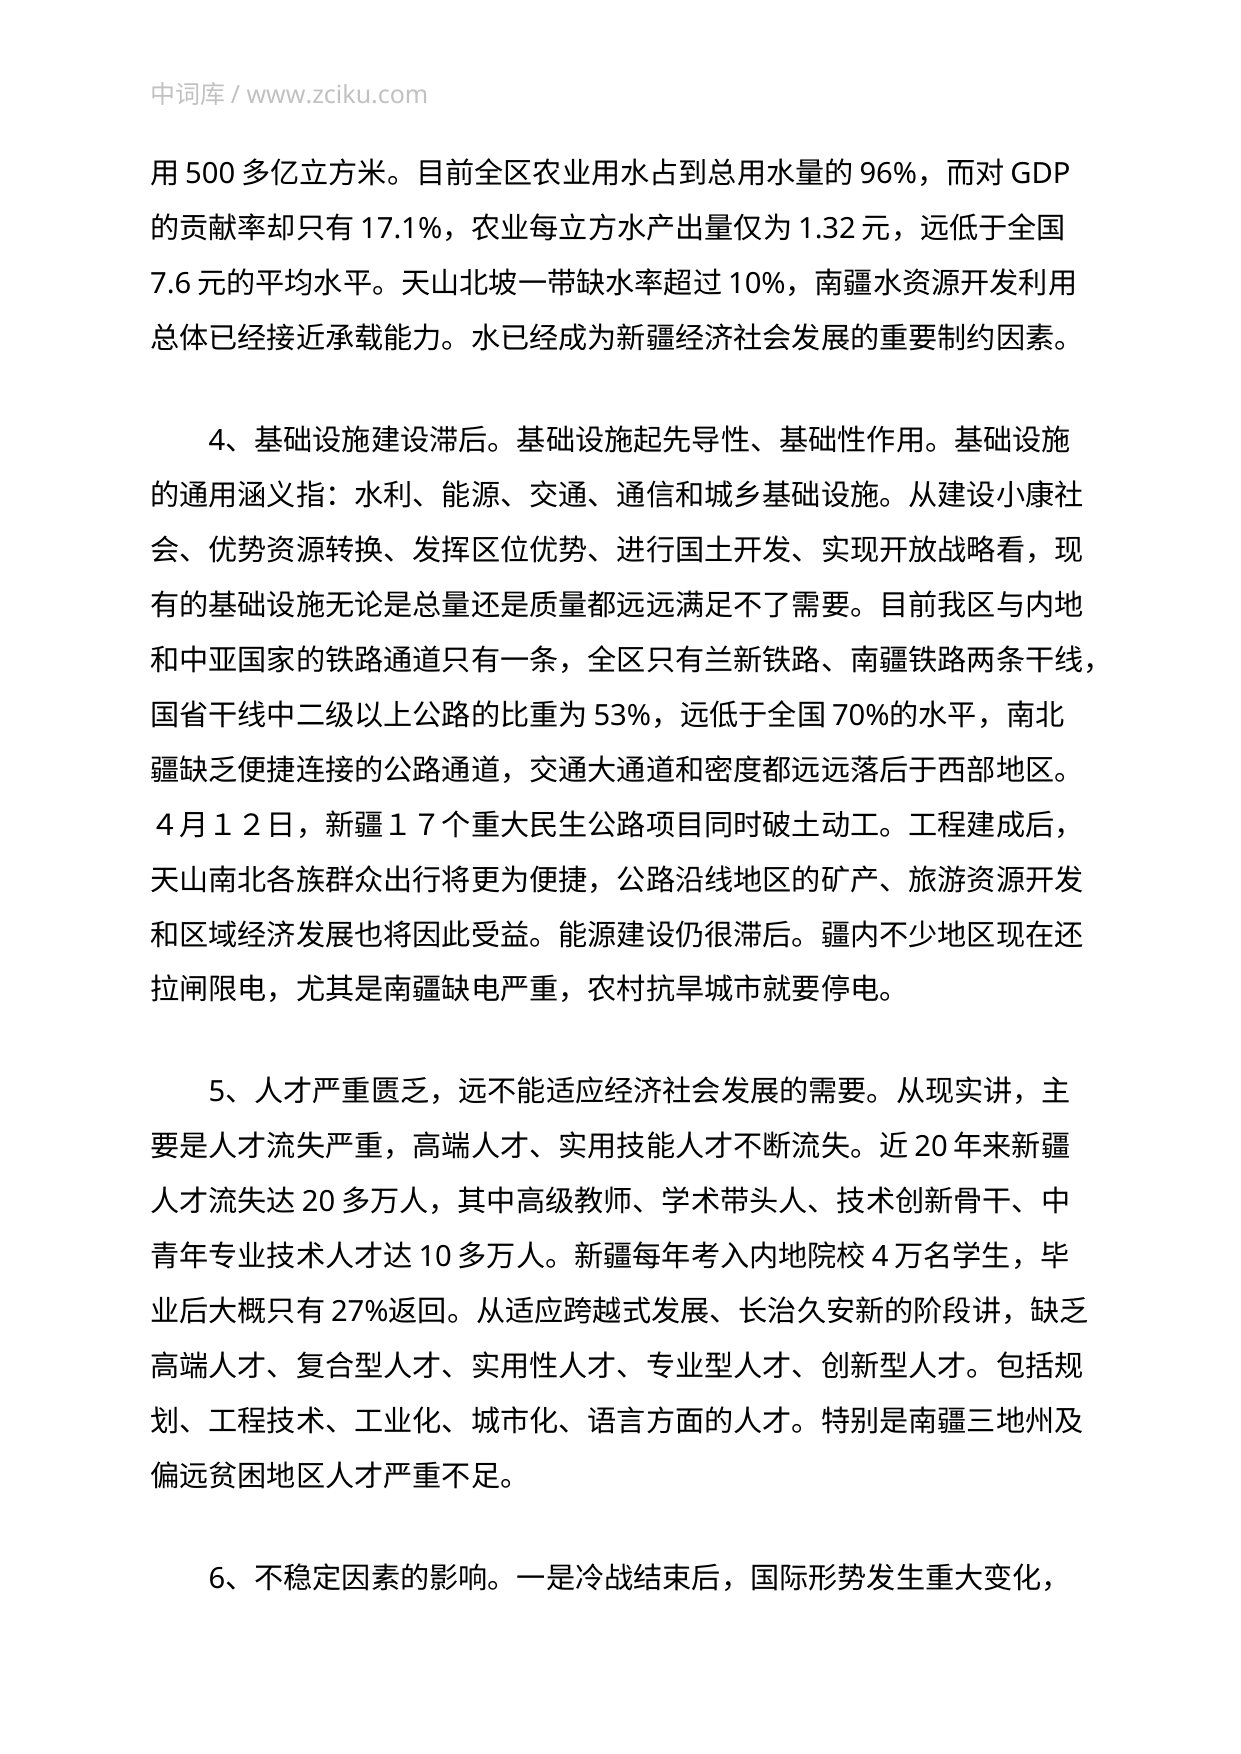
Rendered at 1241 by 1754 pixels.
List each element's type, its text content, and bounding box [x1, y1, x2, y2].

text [150, 150, 1090, 357]
text 4、基础设施建设滞后。基础设施起先导性、基础性作用。基础设施的通用涵义指：水利、能源、交通、通信和城乡基础设施。从建设小康社会、优势资源转换、发挥区位优势、进行国土开发、实现开放战略看，现有的基础设施无论是总量还是质量都远远满足不了需要。目前我区与内地和中亚国家的铁路通道只有一条，全区只有兰新铁路、南疆铁路两条干线，国省干线中二级以上公路的比重为53%，远低于全国70%的水平，南北疆缺乏便捷连接的公路通道，交通大通道和密度都远远落后于西部地区。４月１２日，新疆１７个重大民生公路项目同时破土动工。工程建成后，天山南北各族群众出行将更为便捷，公路沿线地区的矿产、旅游资源开发和区域经济发展也将因此受益。能源建设仍很滞后。疆内不少地区现在还拉闸限电，尤其是南疆缺电严重，农村抗旱城市就要停电。 [150, 417, 1090, 1008]
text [150, 1554, 1090, 1597]
text 5、人才严重匮乏，远不能适应经济社会发展的需要。从现实讲，主要是人才流失严重，高端人才、实用技能人才不断流失。近20年来新疆人才流失达20多万人，其中高级教师、学术带头人、技术创新骨干、中青年专业技术人才达10多万人。新疆每年考入内地院校4万名学生，毕业后大概只有27%返回。从适应跨越式发展、长治久安新的阶段讲，缺乏高端人才、复合型人才、实用性人才、专业型人才、创新型人才。包括规划、工程技术、工业化、城市化、语言方面的人才。特别是南疆三地州及偏远贫困地区人才严重不足。 [150, 1068, 1090, 1495]
